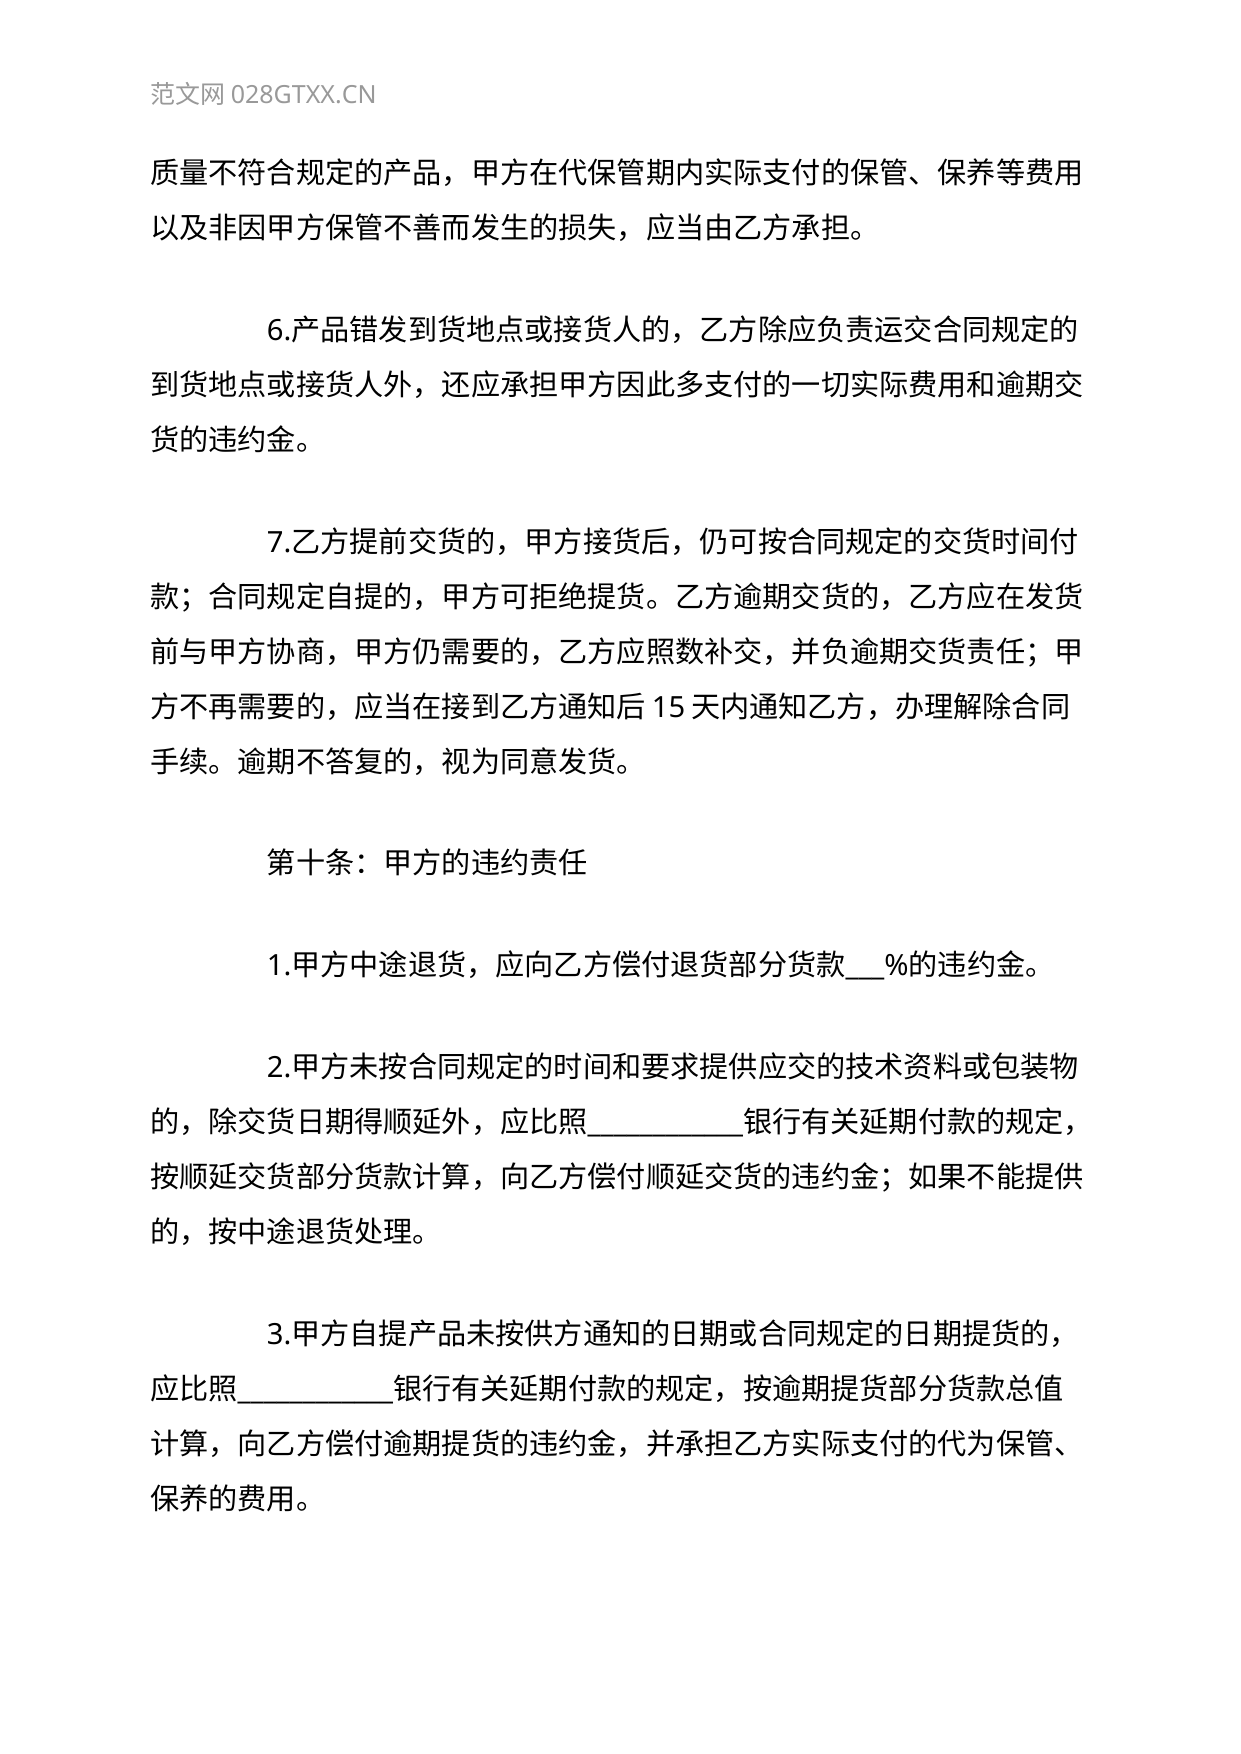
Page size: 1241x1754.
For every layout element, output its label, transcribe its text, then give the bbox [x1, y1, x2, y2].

text 1.甲方中途退货，应向乙方偿付退货部分货款___%的违约金。 [150, 942, 1090, 984]
text 6.产品错发到货地点或接货人的，乙方除应负责运交合同规定的到货地点或接货人外，还应承担甲方因此多支付的一切实际费用和逾期交货的违约金。 [150, 307, 1090, 459]
text 7.乙方提前交货的，甲方接货后，仍可按合同规定的交货时间付款；合同规定自提的，甲方可拒绝提货。乙方逾期交货的，乙方应在发货前与甲方协商，甲方仍需要的，乙方应照数补交，并负逾期交货责任；甲方不再需要的，应当在接到乙方通知后15天内通知乙方，办理解除合同手续。逾期不答复的，视为同意发货。 [150, 518, 1090, 780]
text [150, 150, 1090, 247]
text 3.甲方自提产品未按供方通知的日期或合同规定的日期提货的，应比照____________银行有关延期付款的规定，按逾期提货部分货款总值计算，向乙方偿付逾期提货的违约金，并承担乙方实际支付的代为保管、保养的费用。 [150, 1310, 1090, 1517]
text 2.甲方未按合同规定的时间和要求提供应交的技术资料或包装物的，除交货日期得顺延外，应比照____________银行有关延期付款的规定，按顺延交货部分货款计算，向乙方偿付顺延交货的违约金；如果不能提供的，按中途退货处理。 [150, 1044, 1090, 1251]
text 第十条：甲方的违约责任 [150, 840, 1090, 882]
